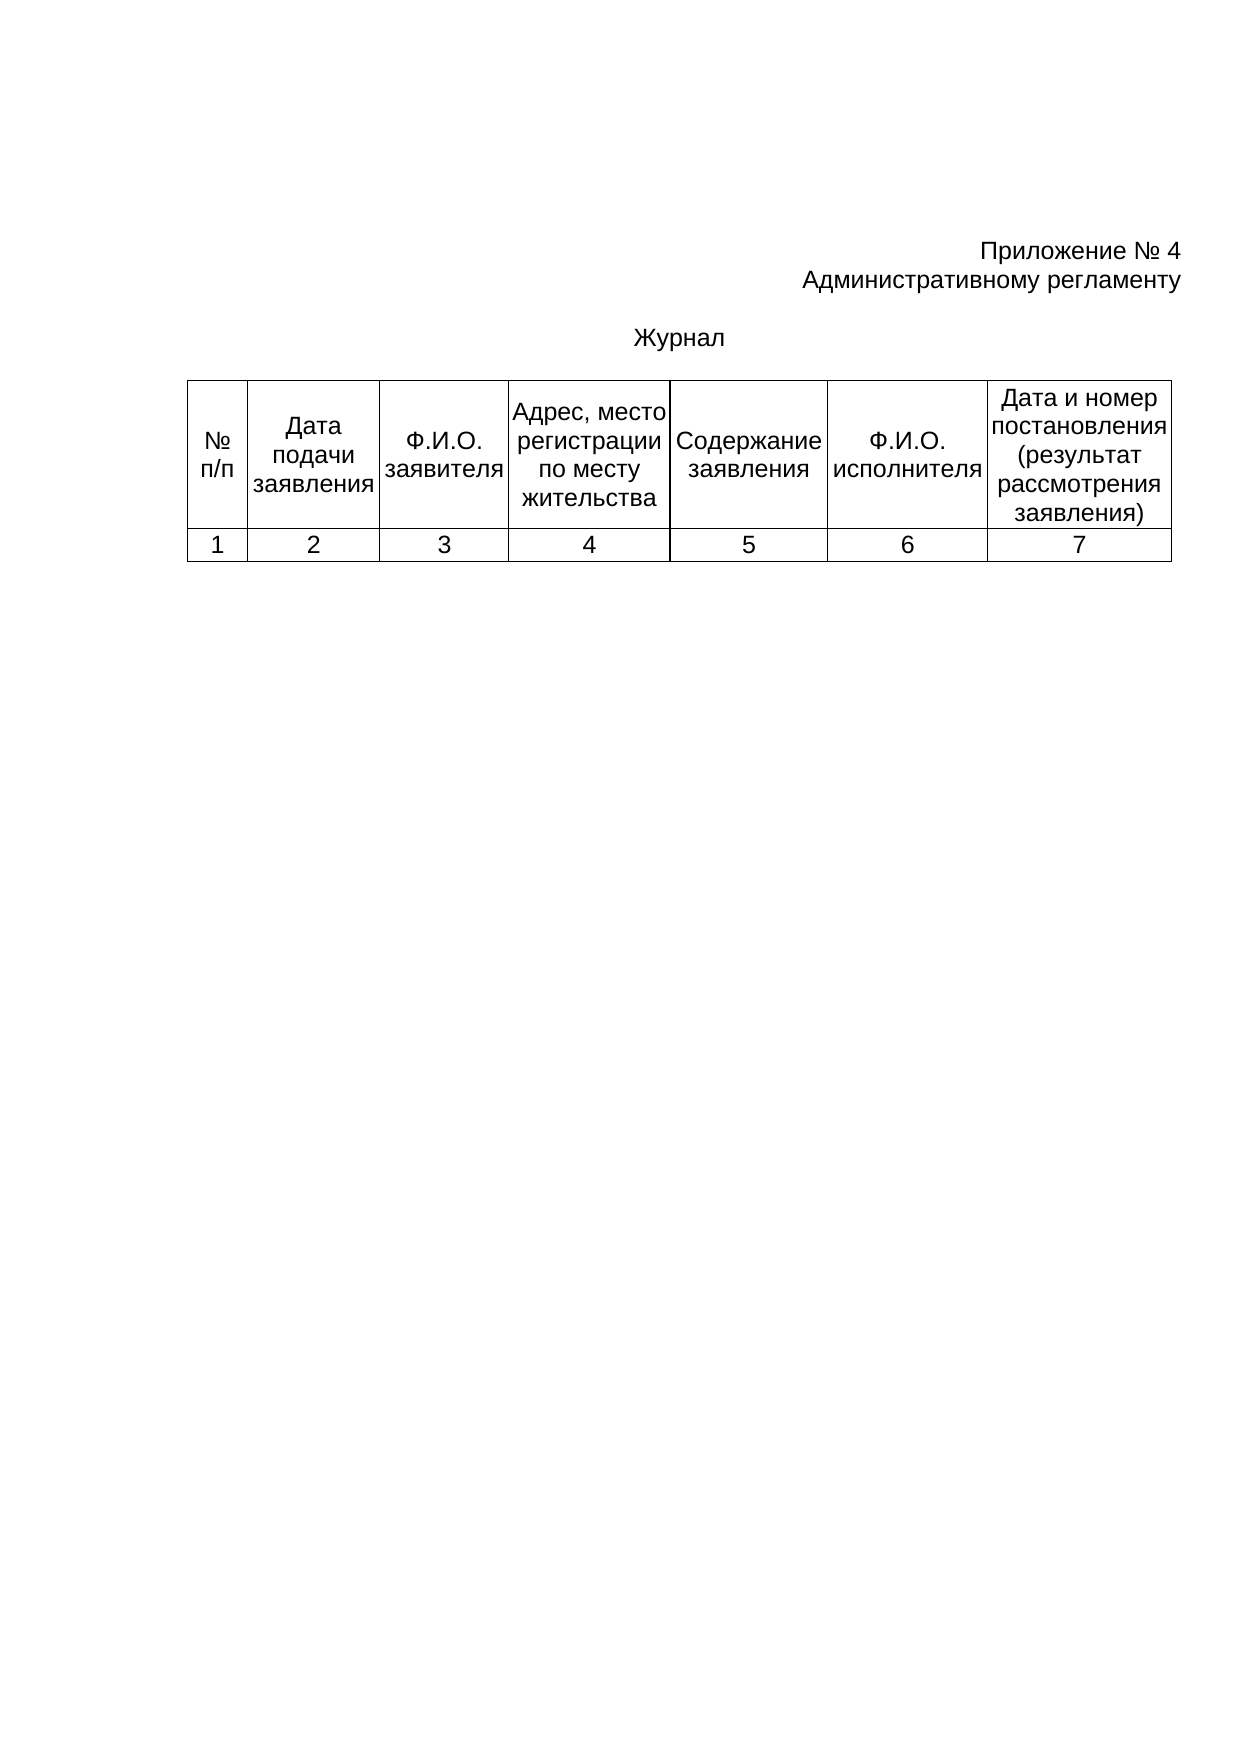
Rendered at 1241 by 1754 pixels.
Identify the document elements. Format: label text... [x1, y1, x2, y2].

table_header Дата подачи заявления [248, 381, 379, 528]
table_cell 5 [671, 529, 827, 561]
table_cell 1 [188, 529, 247, 561]
table_header Содержание заявления [671, 381, 827, 528]
table_header Ф.И.О. исполнителя [828, 381, 987, 528]
table_cell 3 [380, 529, 508, 561]
table_header № п/п [188, 381, 247, 528]
table_header Адрес, место регистрации по месту жительства [509, 381, 669, 528]
text Приложение № 4 [177, 236, 1181, 265]
table_cell 2 [248, 529, 379, 561]
table_cell 7 [988, 529, 1171, 561]
table_cell 6 [828, 529, 987, 561]
text Журнал [177, 322, 1181, 351]
table_header Дата и номер постановления (результат рассмотрения заявления) [988, 381, 1171, 528]
table_cell 4 [509, 529, 669, 561]
text Административному регламенту [177, 265, 1181, 294]
table_header Ф.И.О. заявителя [380, 381, 508, 528]
